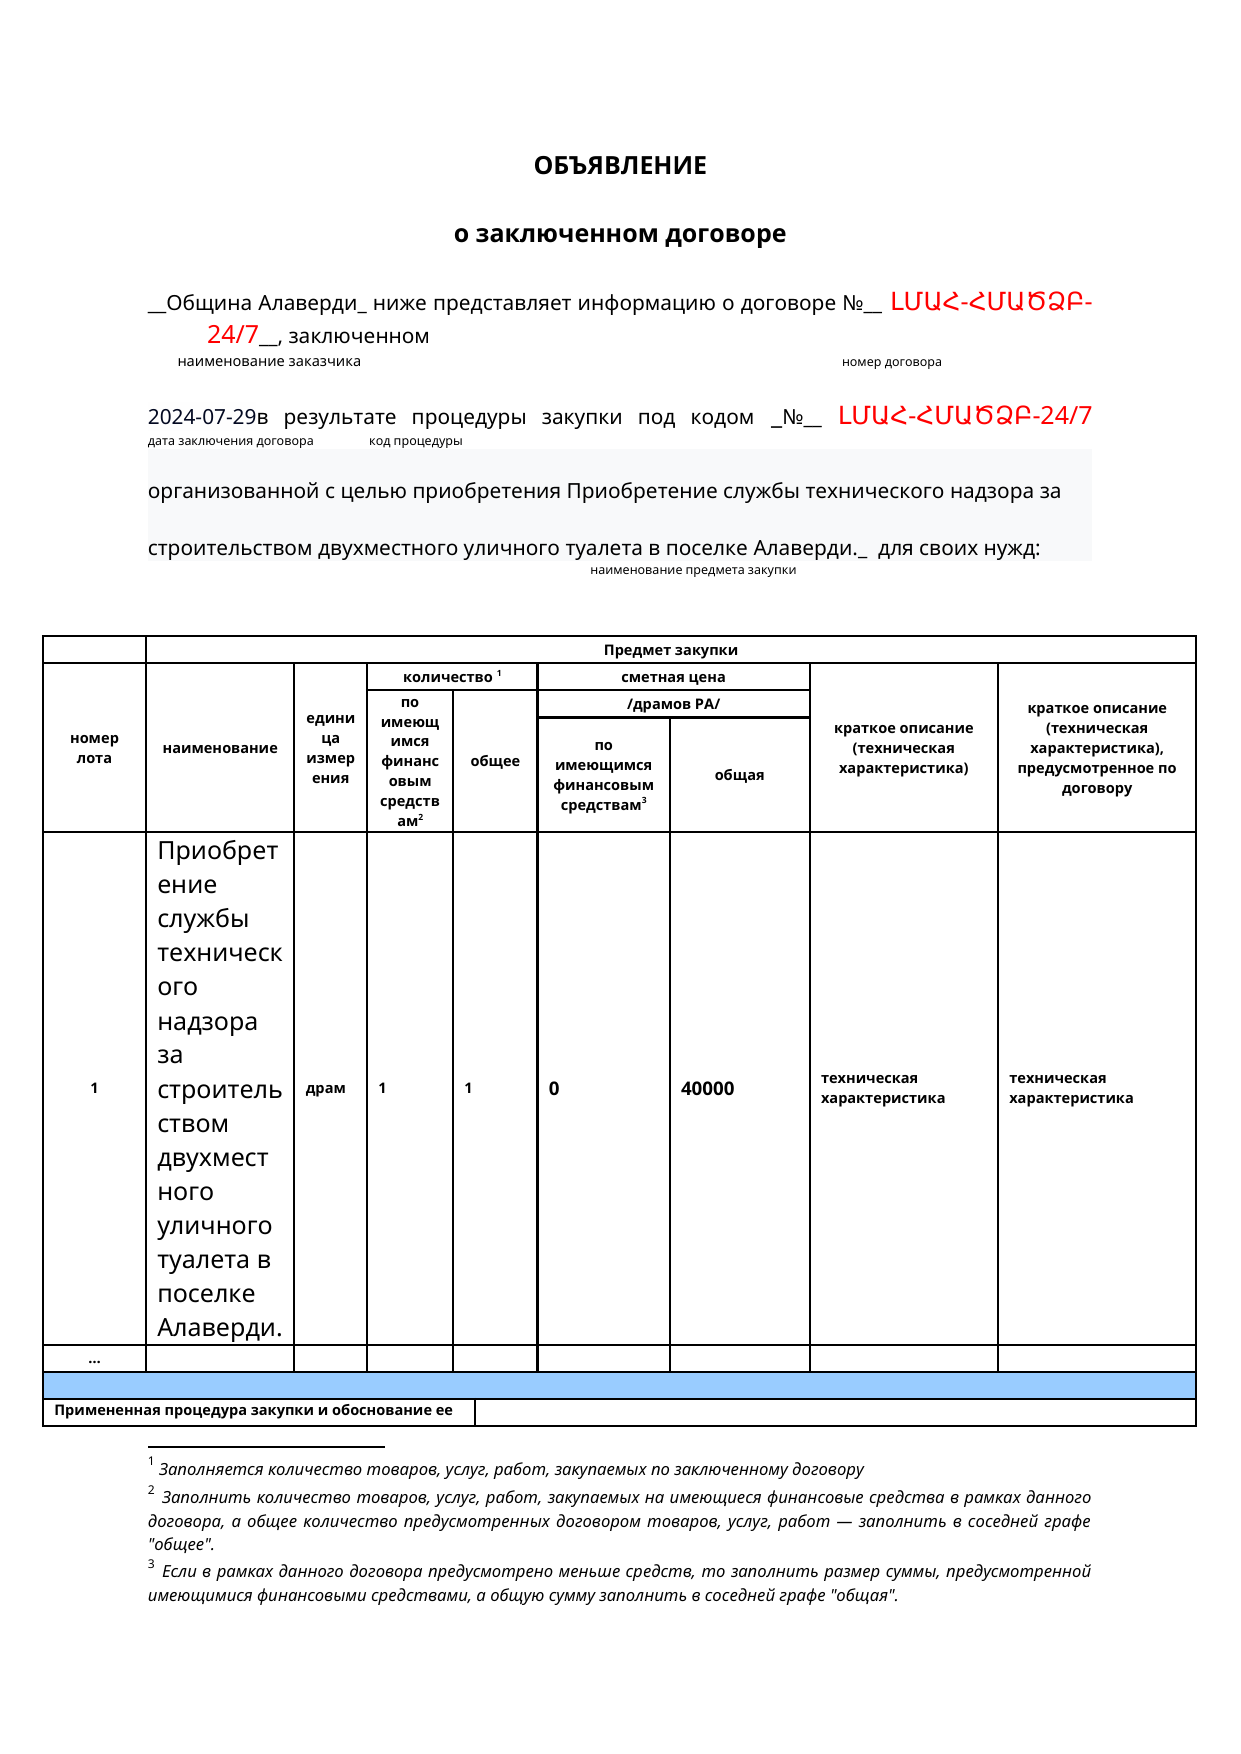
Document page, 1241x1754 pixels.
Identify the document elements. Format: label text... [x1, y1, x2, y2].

table_cell [476, 1400, 1195, 1425]
table_cell количество [368, 664, 536, 689]
table_cell общая [671, 719, 809, 831]
table_cell [44, 1373, 1195, 1398]
table_cell [671, 1346, 809, 1371]
table_cell [147, 1346, 293, 1371]
table_cell общее [454, 691, 536, 831]
table_cell краткое описание (техническая характеристика), предусмотренное по договору [999, 664, 1195, 831]
table_cell по имеющимся финансовым средствам [368, 691, 452, 831]
table_cell [368, 1346, 452, 1371]
table_cell … [44, 1346, 145, 1371]
table_cell 1 [368, 833, 452, 1344]
table_cell 0 [539, 833, 669, 1344]
text организованной с целью приобретения Приобретение службы технического надзора за строительством двухместного уличного туалета в поселке Алаверди._ для своих нужд: [148, 449, 1092, 561]
table_cell [539, 1346, 669, 1371]
text __Община Алаверди_ ниже представляет информацию о договоре №__ ԼՄԱՀ-ՀՄԱԾՁԲ-24/7__, заключенном [148, 283, 1092, 351]
table_cell наименование [147, 664, 293, 831]
table_cell по имеющимся финансовым средствам [539, 719, 669, 831]
text наименование заказчика номер договора [177, 351, 1092, 371]
table_cell /драмов РА/ [539, 691, 809, 716]
table_cell [454, 1346, 536, 1371]
table_cell [811, 1346, 997, 1371]
table_cell единица измерения [295, 664, 366, 831]
table_cell техническая характеристика [999, 833, 1195, 1344]
table_cell Приобретение службы технического надзора за строительством двухместного уличного туалета в поселке Алаверди. [147, 833, 293, 1344]
table_cell [999, 1346, 1195, 1371]
table_header [44, 637, 145, 662]
table_cell сметная цена [539, 664, 809, 689]
table_cell драм [295, 833, 366, 1344]
table_header Предмет закупки [147, 637, 1195, 662]
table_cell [44, 1400, 474, 1425]
table_cell 40000 [671, 833, 809, 1344]
table_cell 1 [454, 833, 536, 1344]
table_cell техническая характеристика [811, 833, 997, 1344]
text наименование предмета закупки [221, 561, 1092, 578]
text 2024-07-29в результате процедуры закупки под кодом _№__ ԼՄԱՀ-ՀՄԱԾՁԲ-24/7 дата заключения договора код процедуры [148, 398, 1092, 449]
table_cell [295, 1346, 366, 1371]
table_cell 1 [44, 833, 145, 1344]
table_cell краткое описание (техническая характеристика) [811, 664, 997, 831]
text ОБЪЯВЛЕНИЕ [148, 148, 1092, 182]
table_cell номер лота [44, 664, 145, 831]
text о заключенном договоре [148, 215, 1092, 249]
